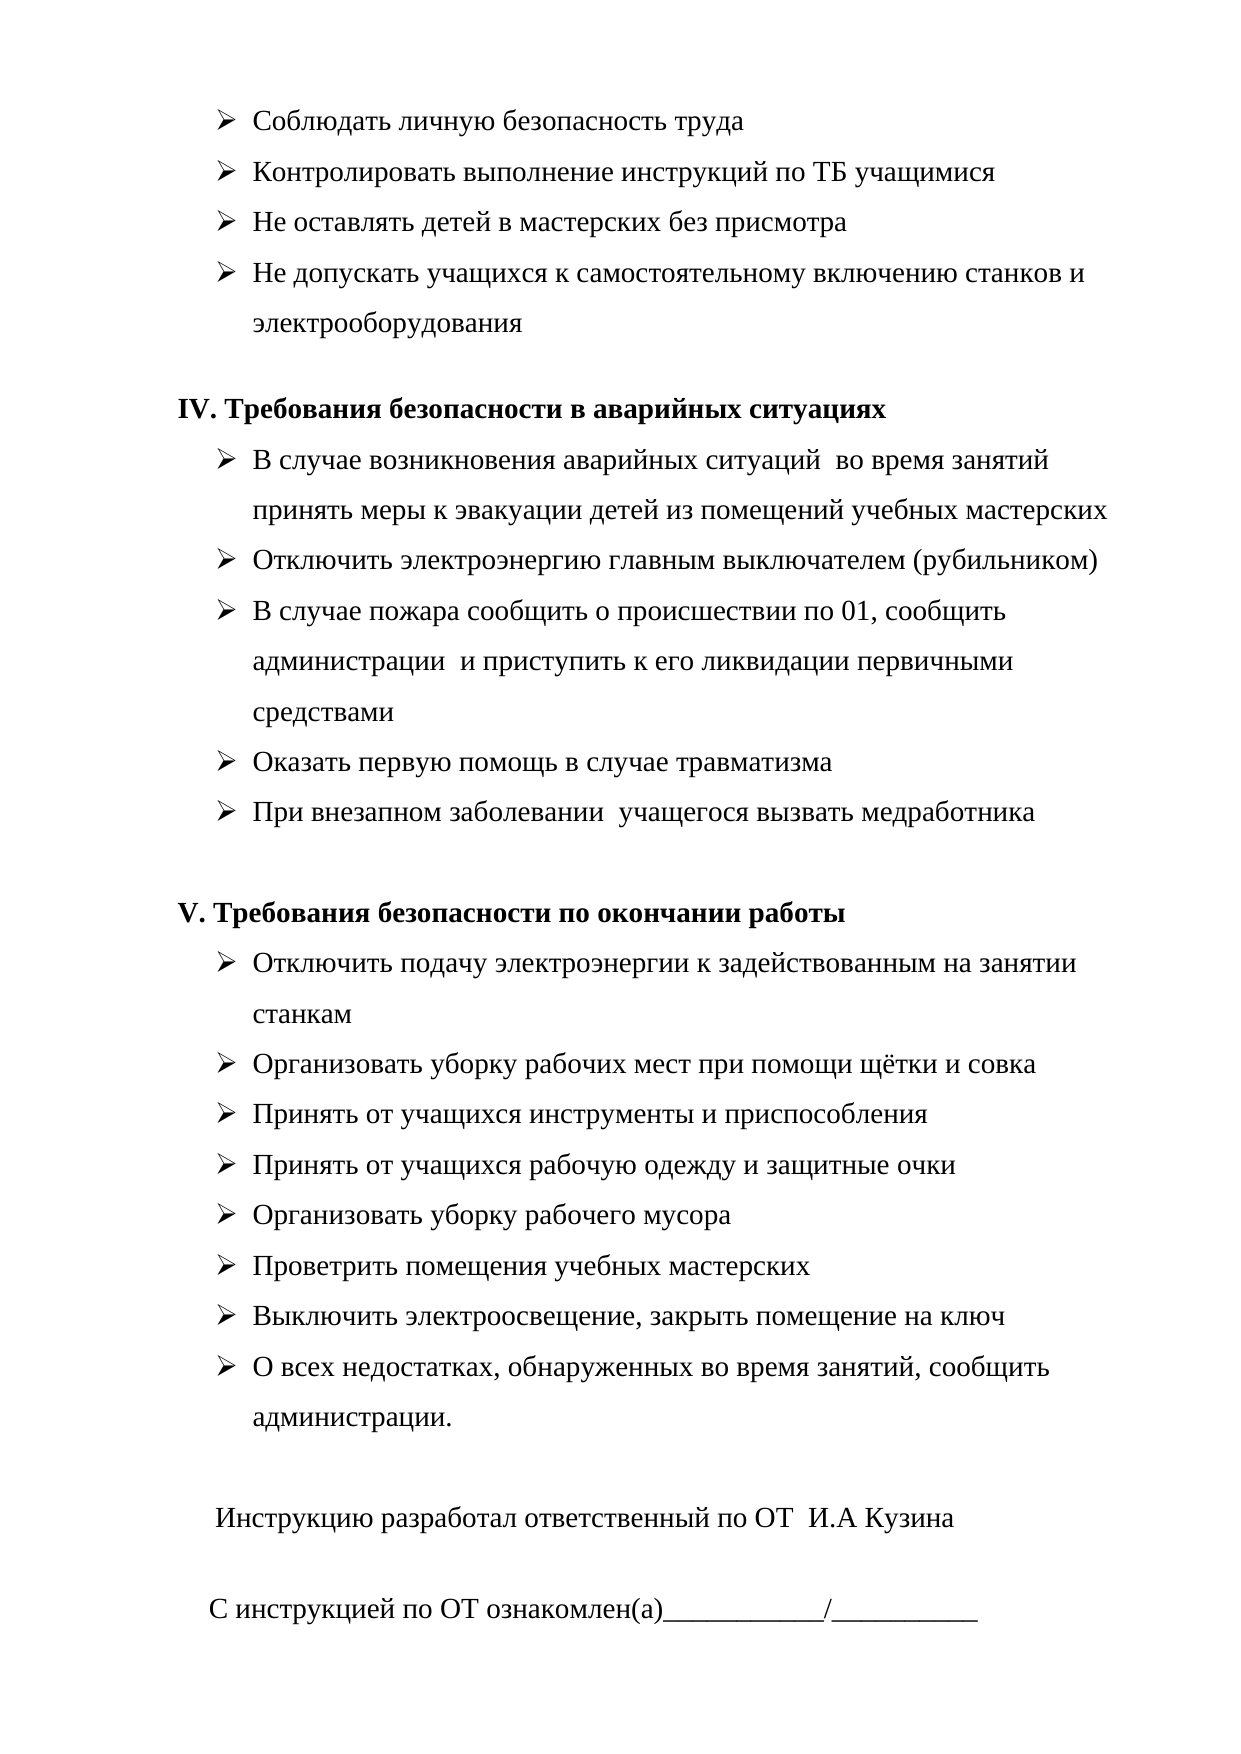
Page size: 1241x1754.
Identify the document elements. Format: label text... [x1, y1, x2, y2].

list Организовать уборку рабочего мусора [215, 1197, 1152, 1231]
list Проветрить помещения учебных мастерских [215, 1248, 1152, 1281]
text IV. Требования безопасности в аварийных ситуациях [177, 391, 1152, 425]
list Не оставлять детей в мастерских без присмотра [215, 204, 1152, 238]
text V. Требования безопасности по окончании работы [177, 895, 1152, 929]
list Отключить подачу электроэнергии к задействованным на занятии станкам [215, 945, 1152, 1029]
list При внезапном заболевании учащегося вызвать медработника [215, 794, 1152, 828]
list Соблюдать личную безопасность труда [215, 103, 1152, 137]
list Отключить электроэнергию главным выключателем (рубильником) [215, 542, 1152, 576]
text С инструкцией по ОТ ознакомлен(а)___________/__________ [177, 1591, 1152, 1624]
list Принять от учащихся рабочую одежду и защитные очки [215, 1147, 1152, 1181]
list Не допускать учащихся к самостоятельному включению станков и электрооборудования [215, 255, 1152, 339]
list В случае пожара сообщить о происшествии по 01, сообщить администрации и приступить к его ликвидации первичными средствами [215, 593, 1152, 727]
list Выключить электроосвещение, закрыть помещение на ключ [215, 1298, 1152, 1332]
list Оказать первую помощь в случае травматизма [215, 744, 1152, 778]
list Принять от учащихся инструменты и приспособления [215, 1097, 1152, 1130]
list В случае возникновения аварийных ситуаций во время занятий принять меры к эвакуации детей из помещений учебных мастерских [215, 442, 1152, 526]
text Инструкцию разработал ответственный по ОТ И.А Кузина [215, 1500, 1152, 1533]
list Контролировать выполнение инструкций по ТБ учащимися [215, 154, 1152, 187]
list О всех недостатках, обнаруженных во время занятий, сообщить администрации. [215, 1349, 1152, 1433]
list Организовать уборку рабочих мест при помощи щётки и совка [215, 1046, 1152, 1080]
